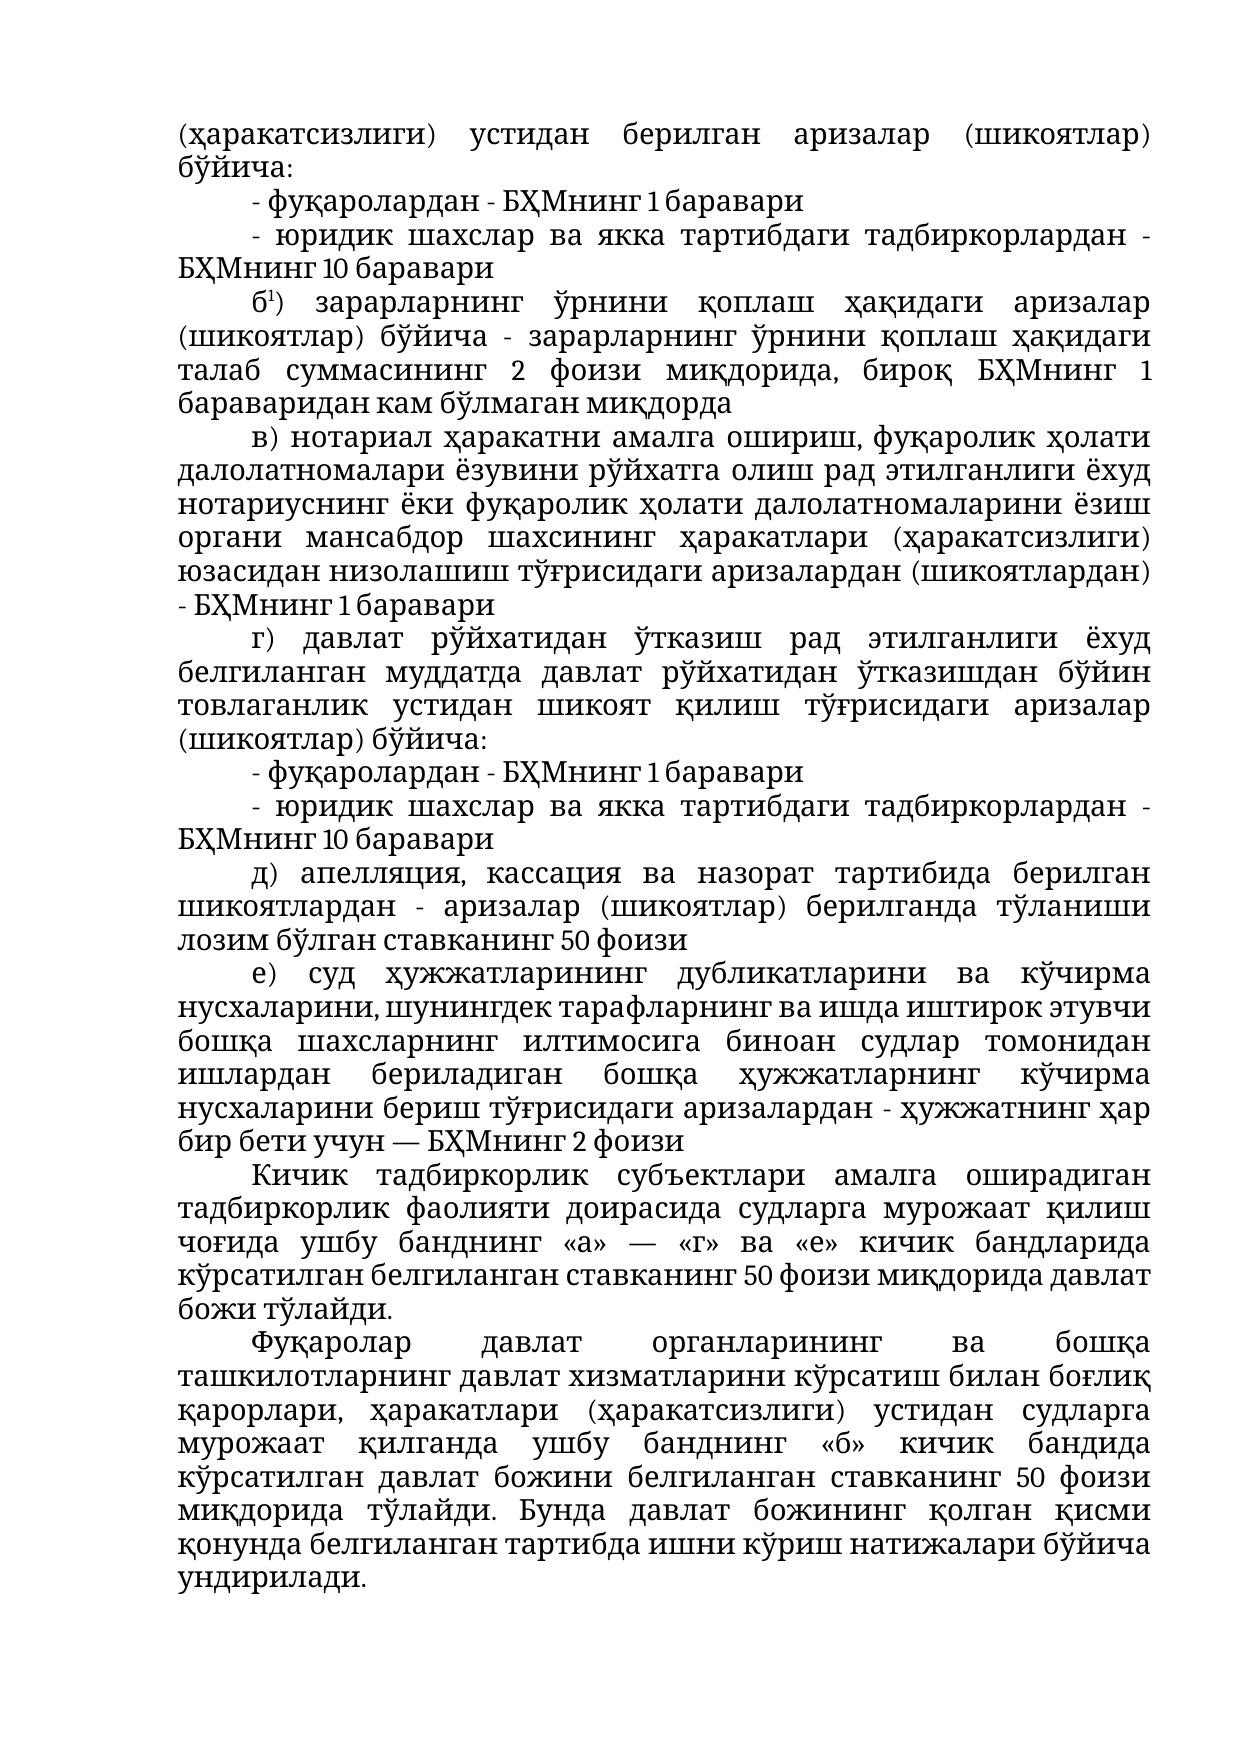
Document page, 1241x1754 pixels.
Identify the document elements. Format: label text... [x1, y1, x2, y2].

text - фуқаролардан - БҲМнинг 1 баравари [177, 185, 1152, 219]
text - юридик шахслар ва якка тартибдаги тадбиркорлардан - БҲМнинг 10 баравари [177, 790, 1152, 857]
text Фуқаролар давлат органларининг ва бошқа ташкилотларнинг давлат хизматларини кўрсатиш билан боғлиқ қарорлари, ҳаракатлари (ҳаракатсизлиги) устидан судларга мурожаат қилганда ушбу банднинг «б» кичик бандида кўрсатилган давлат божини белгиланган ставканинг 50 фоизи миқдорида тўлайди. Бунда давлат божининг қолган қисми қонунда белгиланган тартибда ишни кўриш натижалари бўйича ундирилади. [177, 1327, 1152, 1595]
text - фуқаролардан - БҲМнинг 1 баравари [177, 756, 1152, 790]
text - юридик шахслар ва якка тартибдаги тадбиркорлардан - БҲМнинг 10 баравари [177, 219, 1152, 286]
text е) суд ҳужжатларининг дубликатларини ва кўчирма нусхаларини, шунингдек тарафларнинг ва ишда иштирок этувчи бошқа шахсларнинг илтимосига биноан судлар томонидан ишлардан бериладиган бошқа ҳужжатларнинг кўчирма нусхаларини бериш тўғрисидаги аризалардан - ҳужжатнинг ҳар бир бети учун — БҲМнинг 2 фоизи [177, 958, 1152, 1159]
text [177, 118, 1152, 185]
text б1) зарарларнинг ўрнини қоплаш ҳақидаги аризалар (шикоятлар) бўйича - зарарларнинг ўрнини қоплаш ҳақидаги талаб суммасининг 2 фоизи миқдорида, бироқ БҲМнинг 1 бараваридан кам бўлмаган миқдорда [177, 286, 1152, 421]
text д) апелляция, кассация ва назорат тартибида берилган шикоятлардан - аризалар (шикоятлар) берилганда тўланиши лозим бўлган ставканинг 50 фоизи [177, 857, 1152, 958]
text в) нотариал ҳаракатни амалга ошириш, фуқаролик ҳолати далолатномалари ёзувини рўйхатга олиш рад этилганлиги ёхуд нотариуснинг ёки фуқаролик ҳолати далолатномаларини ёзиш органи мансабдор шахсининг ҳаракатлари (ҳаракатсизлиги) юзасидан низолашиш тўғрисидаги аризалардан (шикоятлардан) - БҲМнинг 1 баравари [177, 421, 1152, 622]
text г) давлат рўйхатидан ўтказиш рад этилганлиги ёхуд белгиланган муддатда давлат рўйхатидан ўтказишдан бўйин товлаганлик устидан шикоят қилиш тўғрисидаги аризалар (шикоятлар) бўйича: [177, 622, 1152, 756]
text Кичик тадбиркорлик субъектлари амалга оширадиган тадбиркорлик фаолияти доирасида судларга мурожаат қилиш чоғида ушбу банднинг «а» — «г» ва «е» кичик бандларида кўрсатилган белгиланган ставканинг 50 фоизи миқдорида давлат божи тўлайди. [177, 1159, 1152, 1327]
